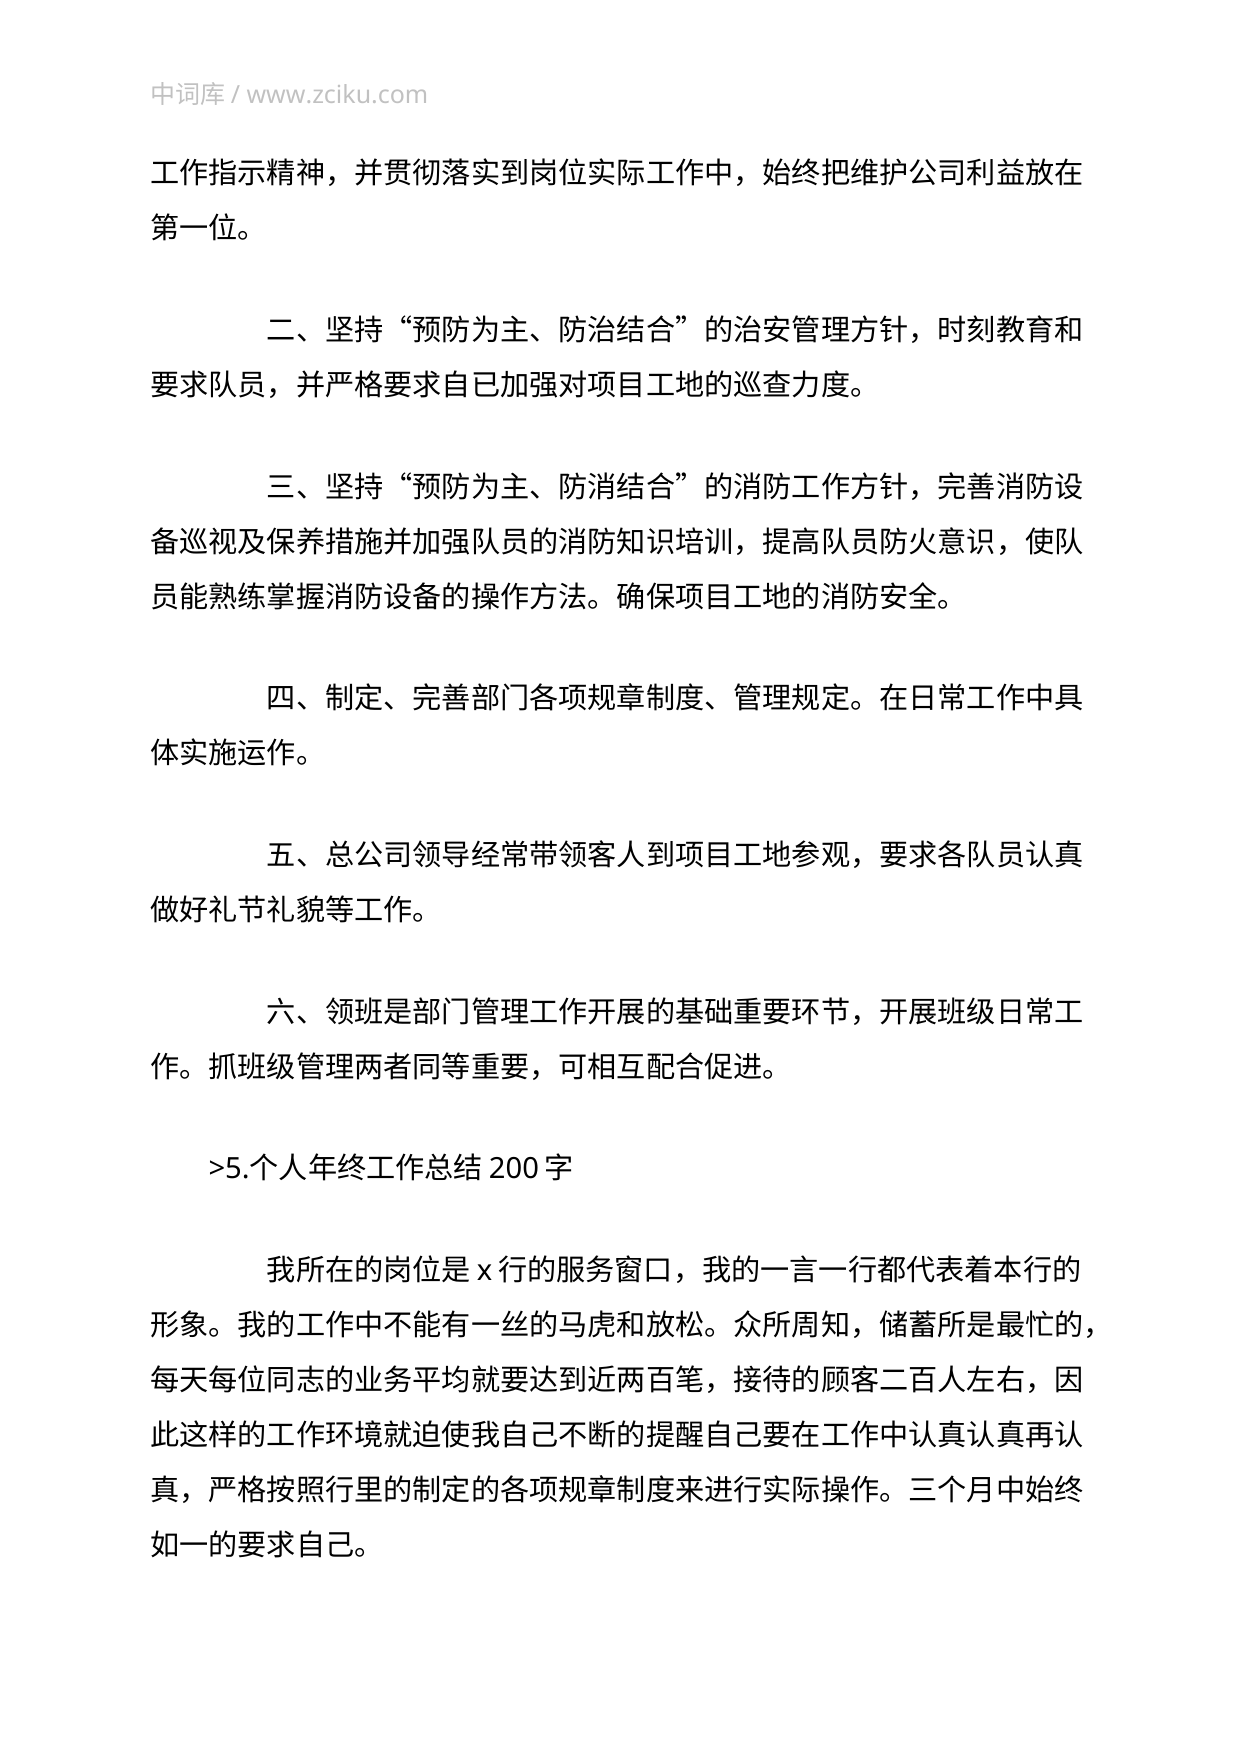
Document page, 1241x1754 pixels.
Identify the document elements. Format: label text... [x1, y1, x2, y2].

text 四、制定、完善部门各项规章制度、管理规定。在日常工作中具体实施运作。 [150, 675, 1090, 772]
text 三、坚持“预防为主、防消结合”的消防工作方针，完善消防设备巡视及保养措施并加强队员的消防知识培训，提高队员防火意识，使队员能熟练掌握消防设备的操作方法。确保项目工地的消防安全。 [150, 463, 1090, 615]
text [150, 150, 1090, 247]
text 我所在的岗位是x行的服务窗口，我的一言一行都代表着本行的形象。我的工作中不能有一丝的马虎和放松。众所周知，储蓄所是最忙的，每天每位同志的业务平均就要达到近两百笔，接待的顾客二百人左右，因此这样的工作环境就迫使我自己不断的提醒自己要在工作中认真认真再认真，严格按照行里的制定的各项规章制度来进行实际操作。三个月中始终如一的要求自己。 [150, 1247, 1090, 1564]
text 二、坚持“预防为主、防治结合”的治安管理方针，时刻教育和要求队员，并严格要求自已加强对项目工地的巡查力度。 [150, 307, 1090, 404]
text 六、领班是部门管理工作开展的基础重要环节，开展班级日常工作。抓班级管理两者同等重要，可相互配合促进。 [150, 988, 1090, 1085]
text >5.个人年终工作总结200字 [150, 1145, 1090, 1187]
text 五、总公司领导经常带领客人到项目工地参观，要求各队员认真做好礼节礼貌等工作。 [150, 832, 1090, 929]
